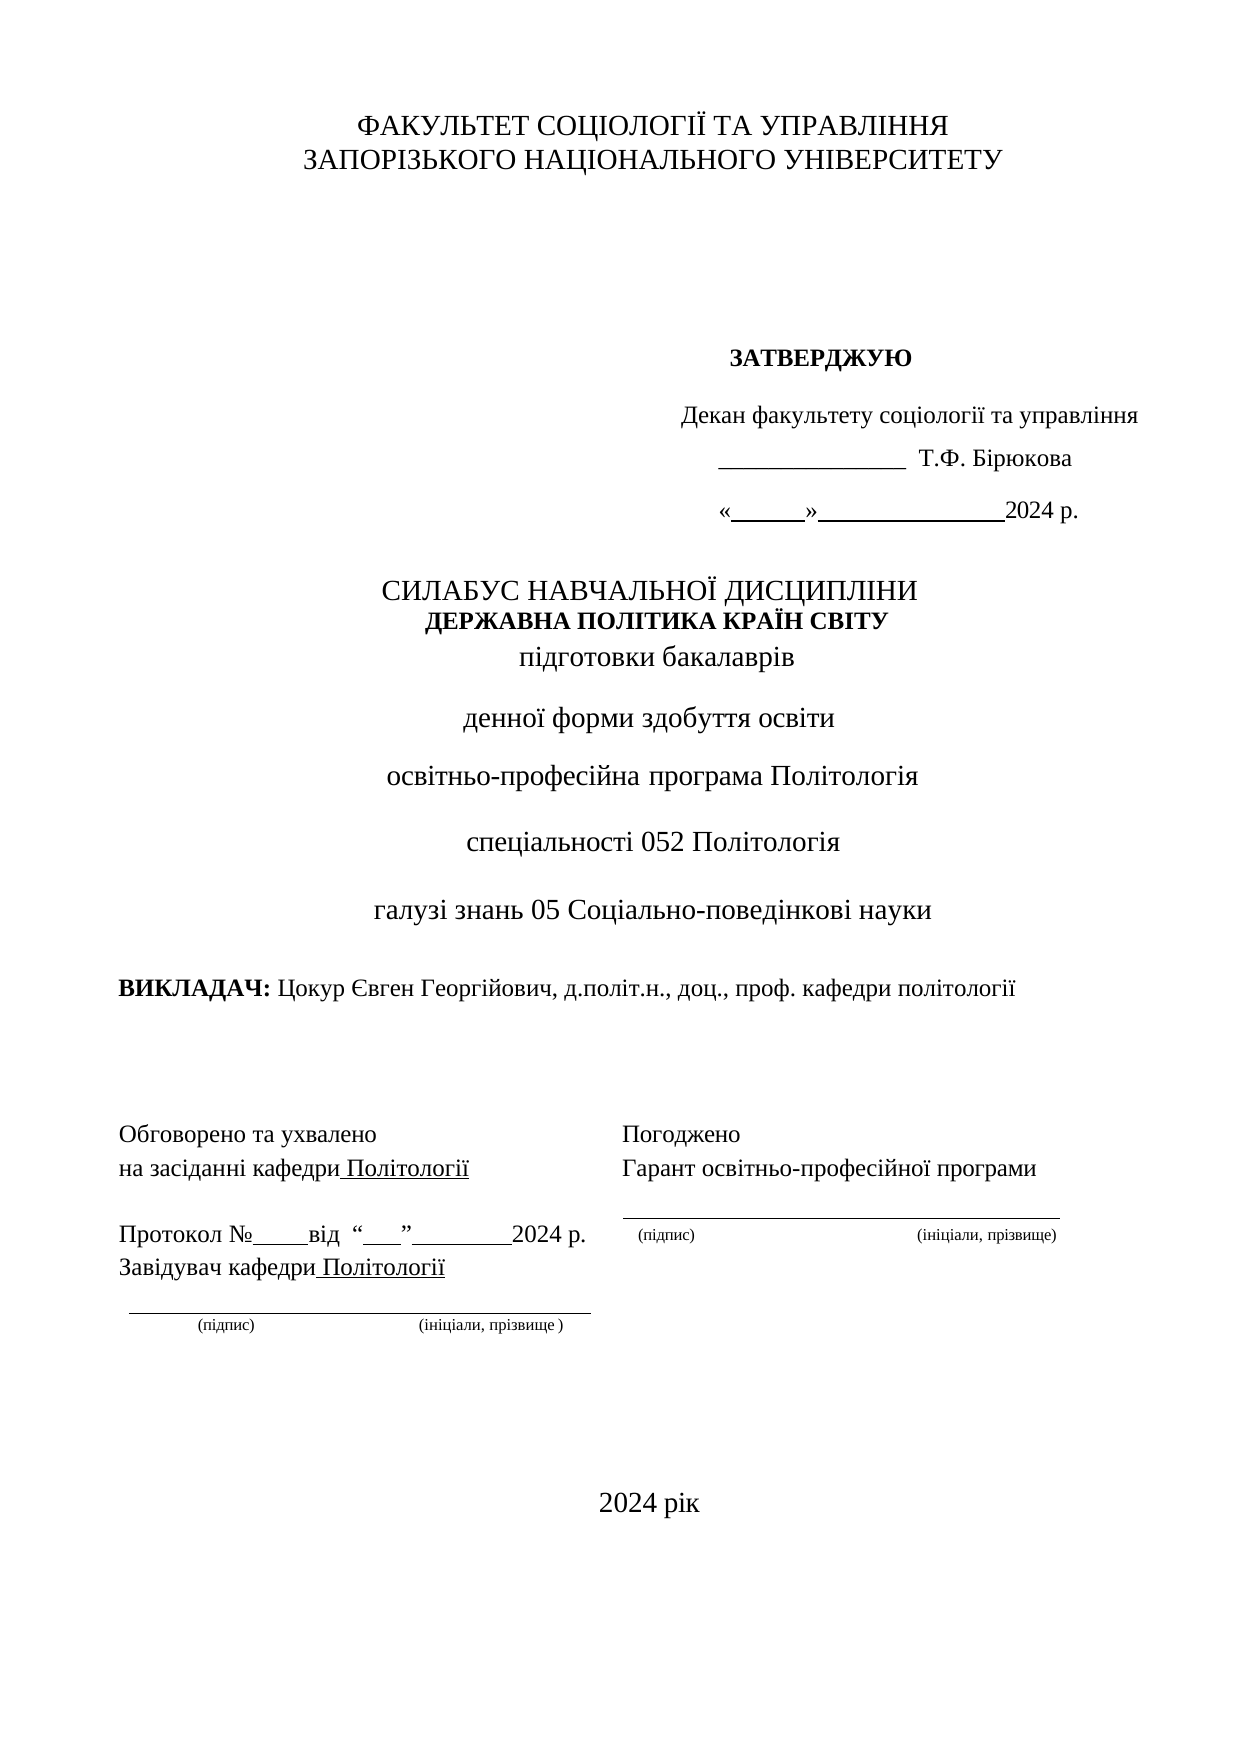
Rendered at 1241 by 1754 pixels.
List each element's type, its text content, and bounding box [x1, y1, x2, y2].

subtitle спеціальності 052 Політологія [111, 825, 1194, 858]
table_header Погоджено Гарант освітньо-професійної програми (підпис) (ініціали, прізвище) [606, 1121, 1064, 1335]
subtitle СИЛАБУС НАВЧАЛЬНОЇ ДИСЦИПЛІНИ [105, 573, 1194, 606]
subtitle денної форми здобуття освіти [104, 700, 1194, 733]
text Декан факультету соціології та управління [681, 400, 1158, 429]
subtitle 2024 рік [104, 1485, 1194, 1519]
subtitle ФАКУЛЬТЕТ СОЦІОЛОГІЇ ТА УПРАВЛІННЯ [111, 108, 1194, 142]
subtitle галузі знань 05 Соціально-поведінкові науки [111, 892, 1194, 925]
text « » 2024 р. [718, 496, 1194, 524]
subtitle ЗАТВЕРДЖУЮ [729, 343, 1194, 372]
text освітньо-професійна програма Політологія [110, 758, 1194, 792]
subtitle ДЕРЖАВНА ПОЛІТИКА КРАЇН СВІТУ [119, 606, 1194, 635]
subtitle ВИКЛАДАЧ: Цокур Євген Георгійович, д.політ.н., доц., проф. кафедри політології [118, 973, 1194, 1002]
text _______________ Т.Ф. Бірюкова [681, 443, 1158, 472]
table_header Обговорено та ухвалено на засіданні кафедри Політології Протокол № від “ ” 2024 р. Завідувач кафедри Політології (підпис) (ініціали, прізвище ) [114, 1121, 606, 1335]
subtitle підготовки бакалаврів [119, 639, 1194, 673]
subtitle ЗАПОРІЗЬКОГО НАЦІОНАЛЬНОГО УНІВЕРСИТЕТУ [111, 142, 1194, 175]
